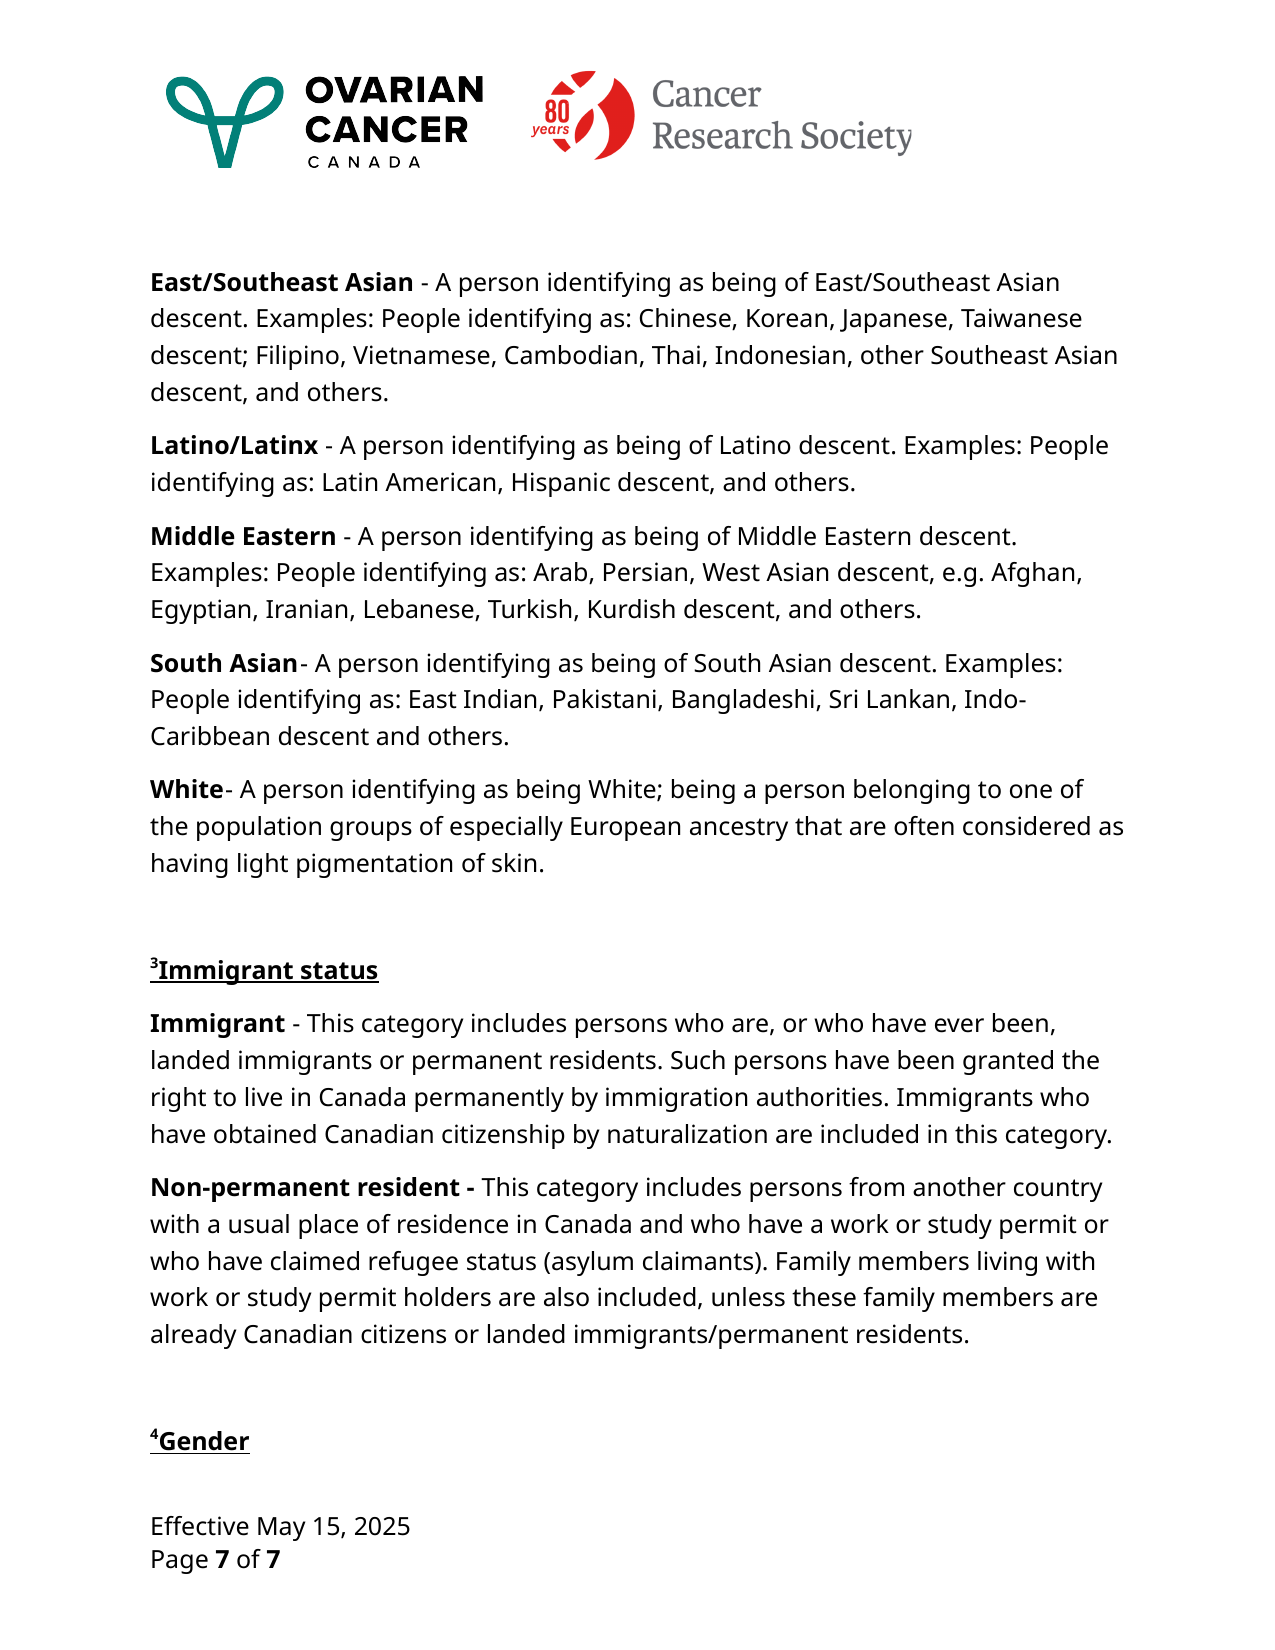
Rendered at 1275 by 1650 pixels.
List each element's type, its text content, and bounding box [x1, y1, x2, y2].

text 3Immigrant status [150, 953, 1125, 987]
picture [160, 69, 497, 179]
picture [530, 69, 911, 161]
text Middle Eastern - A person identifying as being of Middle Eastern descent. Examples: People identifying as: Arab, Persian, West Asian descent, e.g. Afghan, Egyptian, Iranian, Lebanese, Turkish, Kurdish descent, and others. [150, 518, 1125, 626]
text South Asian - A person identifying as being of South Asian descent. Examples: People identifying as: East Indian, Pakistani, Bangladeshi, Sri Lankan, Indo-Caribbean descent and others. [150, 645, 1125, 753]
text Immigrant - This category includes persons who are, or who have ever been, landed immigrants or permanent residents. Such persons have been granted the right to live in Canada permanently by immigration authorities. Immigrants who have obtained Canadian citizenship by naturalization are included in this category. [150, 1006, 1125, 1150]
text Latino/Latinx - A person identifying as being of Latino descent. Examples: People identifying as: Latin American, Hispanic descent, and others. [150, 428, 1125, 499]
text Non-permanent resident - This category includes persons from another country with a usual place of residence in Canada and who have a work or study permit or who have claimed refugee status (asylum claimants). Family members living with work or study permit holders are also included, unless these family members are already Canadian citizens or landed immigrants/permanent residents. [150, 1170, 1125, 1351]
text 4Gender [150, 1424, 1125, 1458]
text East/Southeast Asian - A person identifying as being of East/Southeast Asian descent. Examples: People identifying as: Chinese, Korean, Japanese, Taiwanese descent; Filipino, Vietnamese, Cambodian, Thai, Indonesian, other Southeast Asian descent, and others. [150, 264, 1125, 409]
text White - A person identifying as being White; being a person belonging to one of the population groups of especially European ancestry that are often considered as having light pigmentation of skin. [150, 772, 1125, 880]
